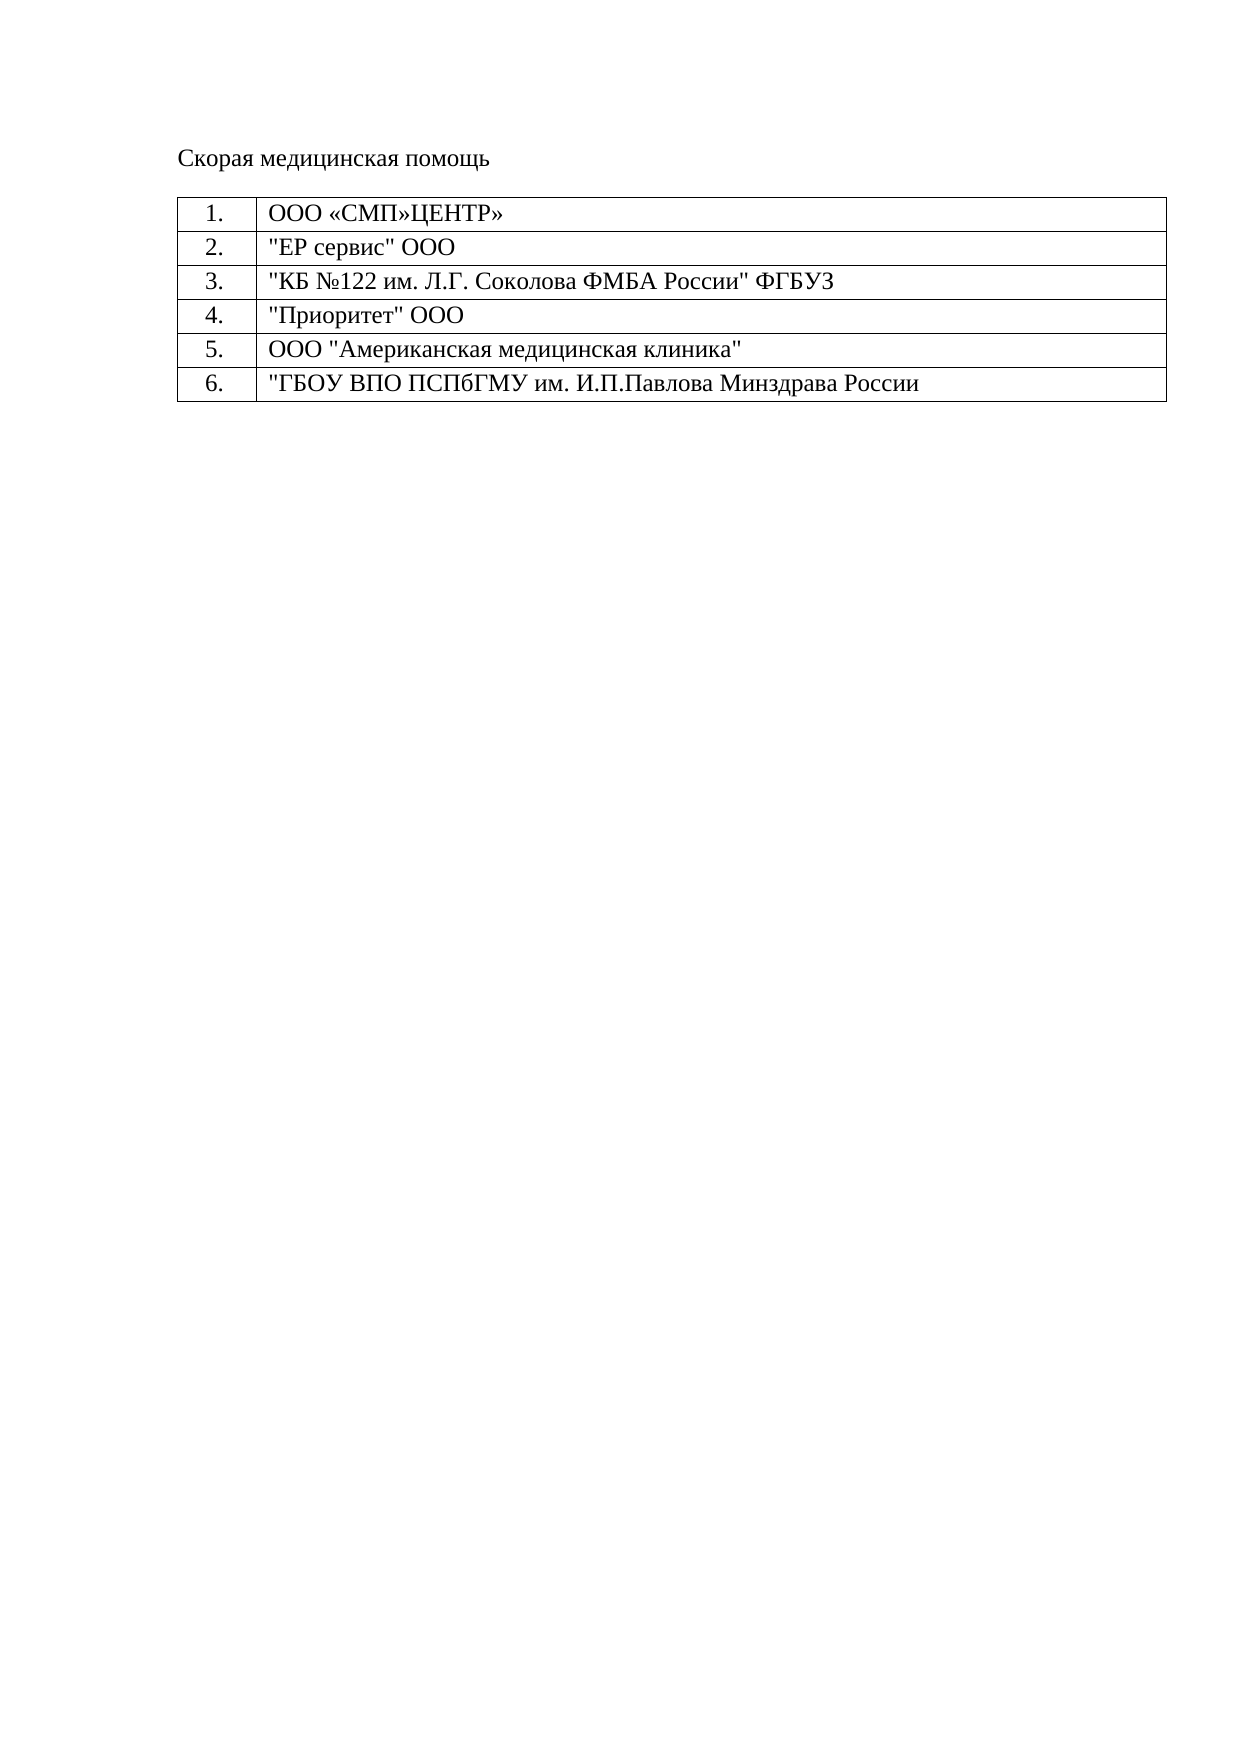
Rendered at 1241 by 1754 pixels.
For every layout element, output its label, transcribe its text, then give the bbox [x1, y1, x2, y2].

table_cell "Приоритет" ООО [257, 300, 1166, 333]
table_cell [178, 232, 256, 265]
table_cell "ЕР сервис" ООО [257, 232, 1166, 265]
table_cell [178, 300, 256, 333]
text Скорая медицинская помощь [177, 143, 1152, 172]
table_header ООО «СМП»ЦЕНТР» [257, 198, 1166, 231]
table_cell "КБ №122 им. Л.Г. Соколова ФМБА России" ФГБУЗ [257, 266, 1166, 299]
table_cell [178, 334, 256, 367]
table_cell ООО "Американская медицинская клиника" [257, 334, 1166, 367]
table_header [178, 198, 256, 231]
table_cell [178, 368, 256, 401]
table_cell "ГБОУ ВПО ПСПбГМУ им. И.П.Павлова Минздрава России [257, 368, 1166, 401]
table_cell [178, 266, 256, 299]
